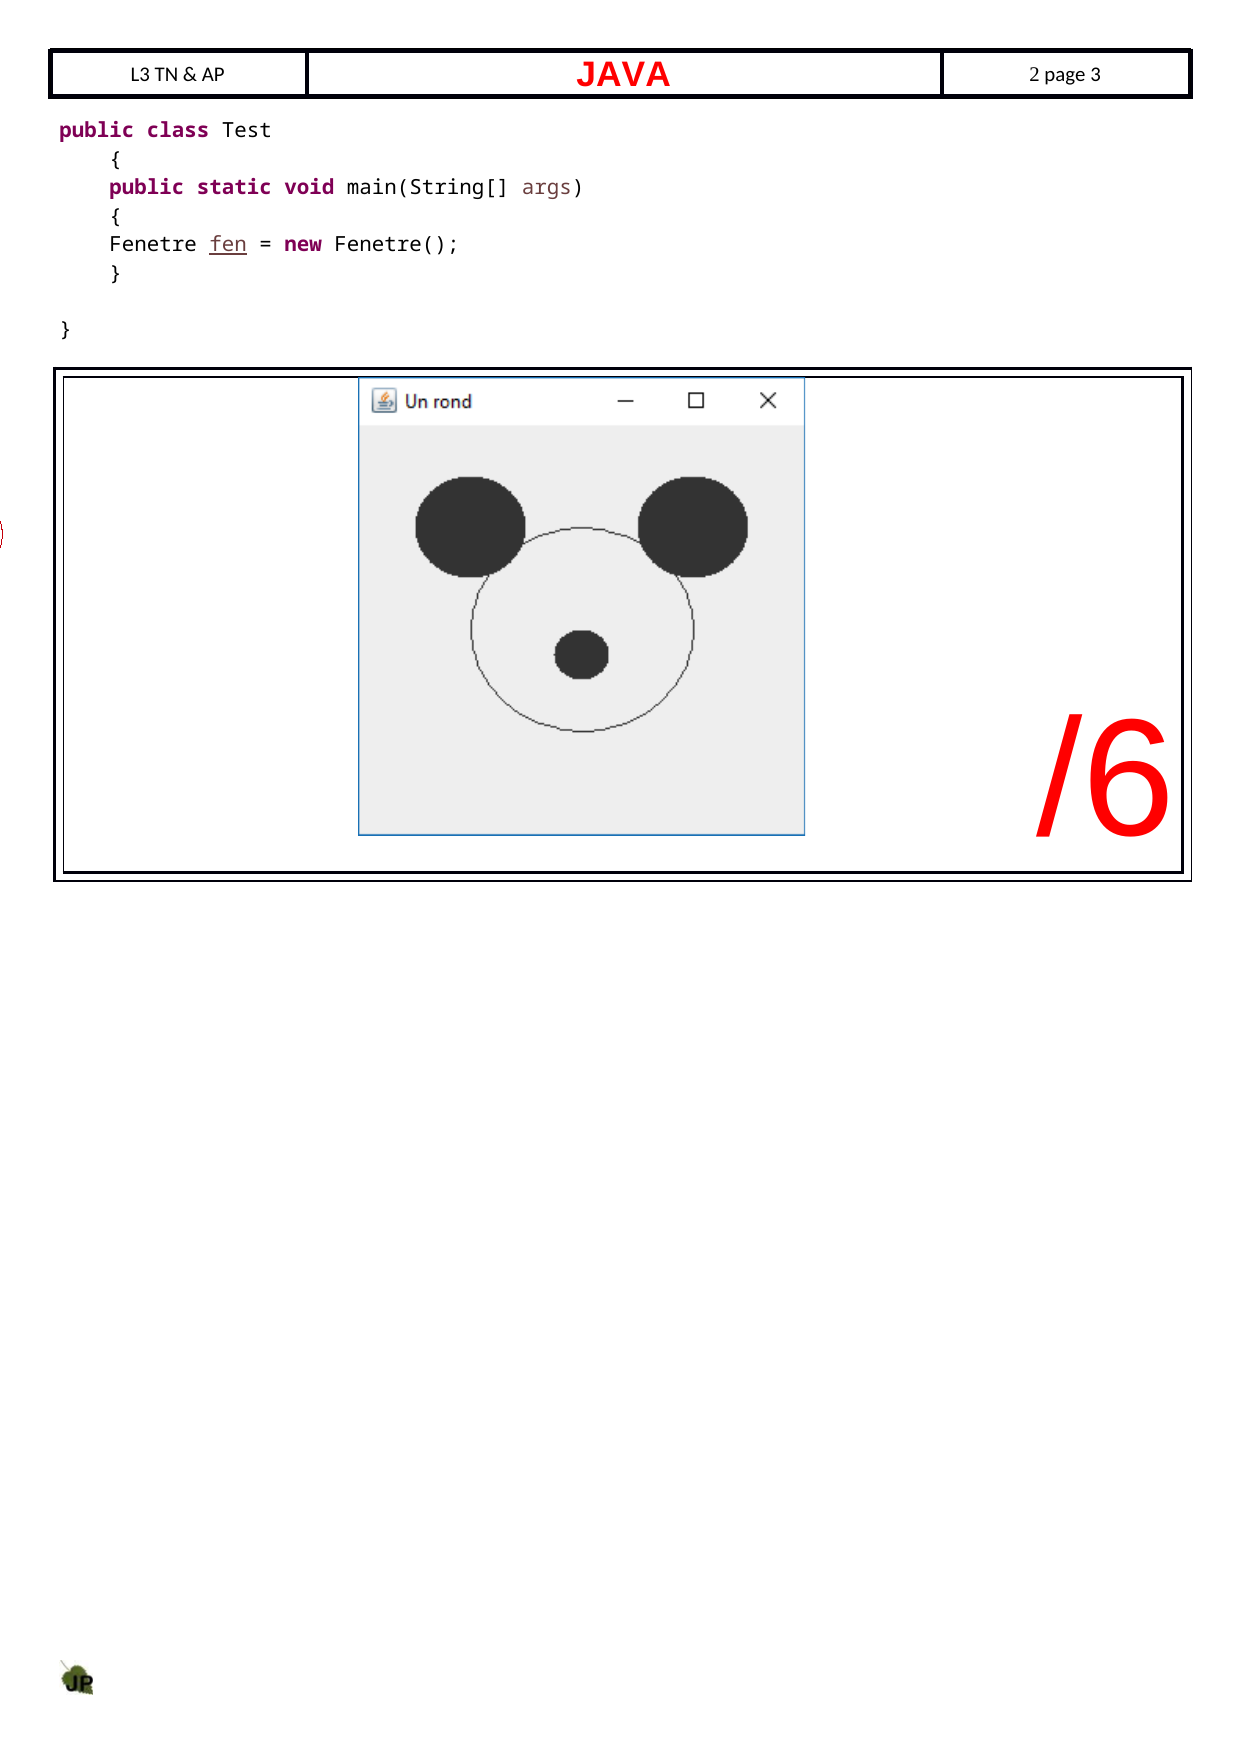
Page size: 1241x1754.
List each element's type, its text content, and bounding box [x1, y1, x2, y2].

picture [358, 377, 805, 836]
text { [59, 144, 1181, 172]
table_header /6 [59, 370, 1187, 871]
text Fenetre fen = new Fenetre(); [59, 229, 1181, 258]
text } [59, 258, 1181, 286]
text } [59, 314, 1181, 343]
picture [59, 1660, 93, 1695]
text { [59, 201, 1181, 229]
text public class Test [59, 115, 1181, 144]
text public static void main(String[] args) [59, 172, 1181, 201]
